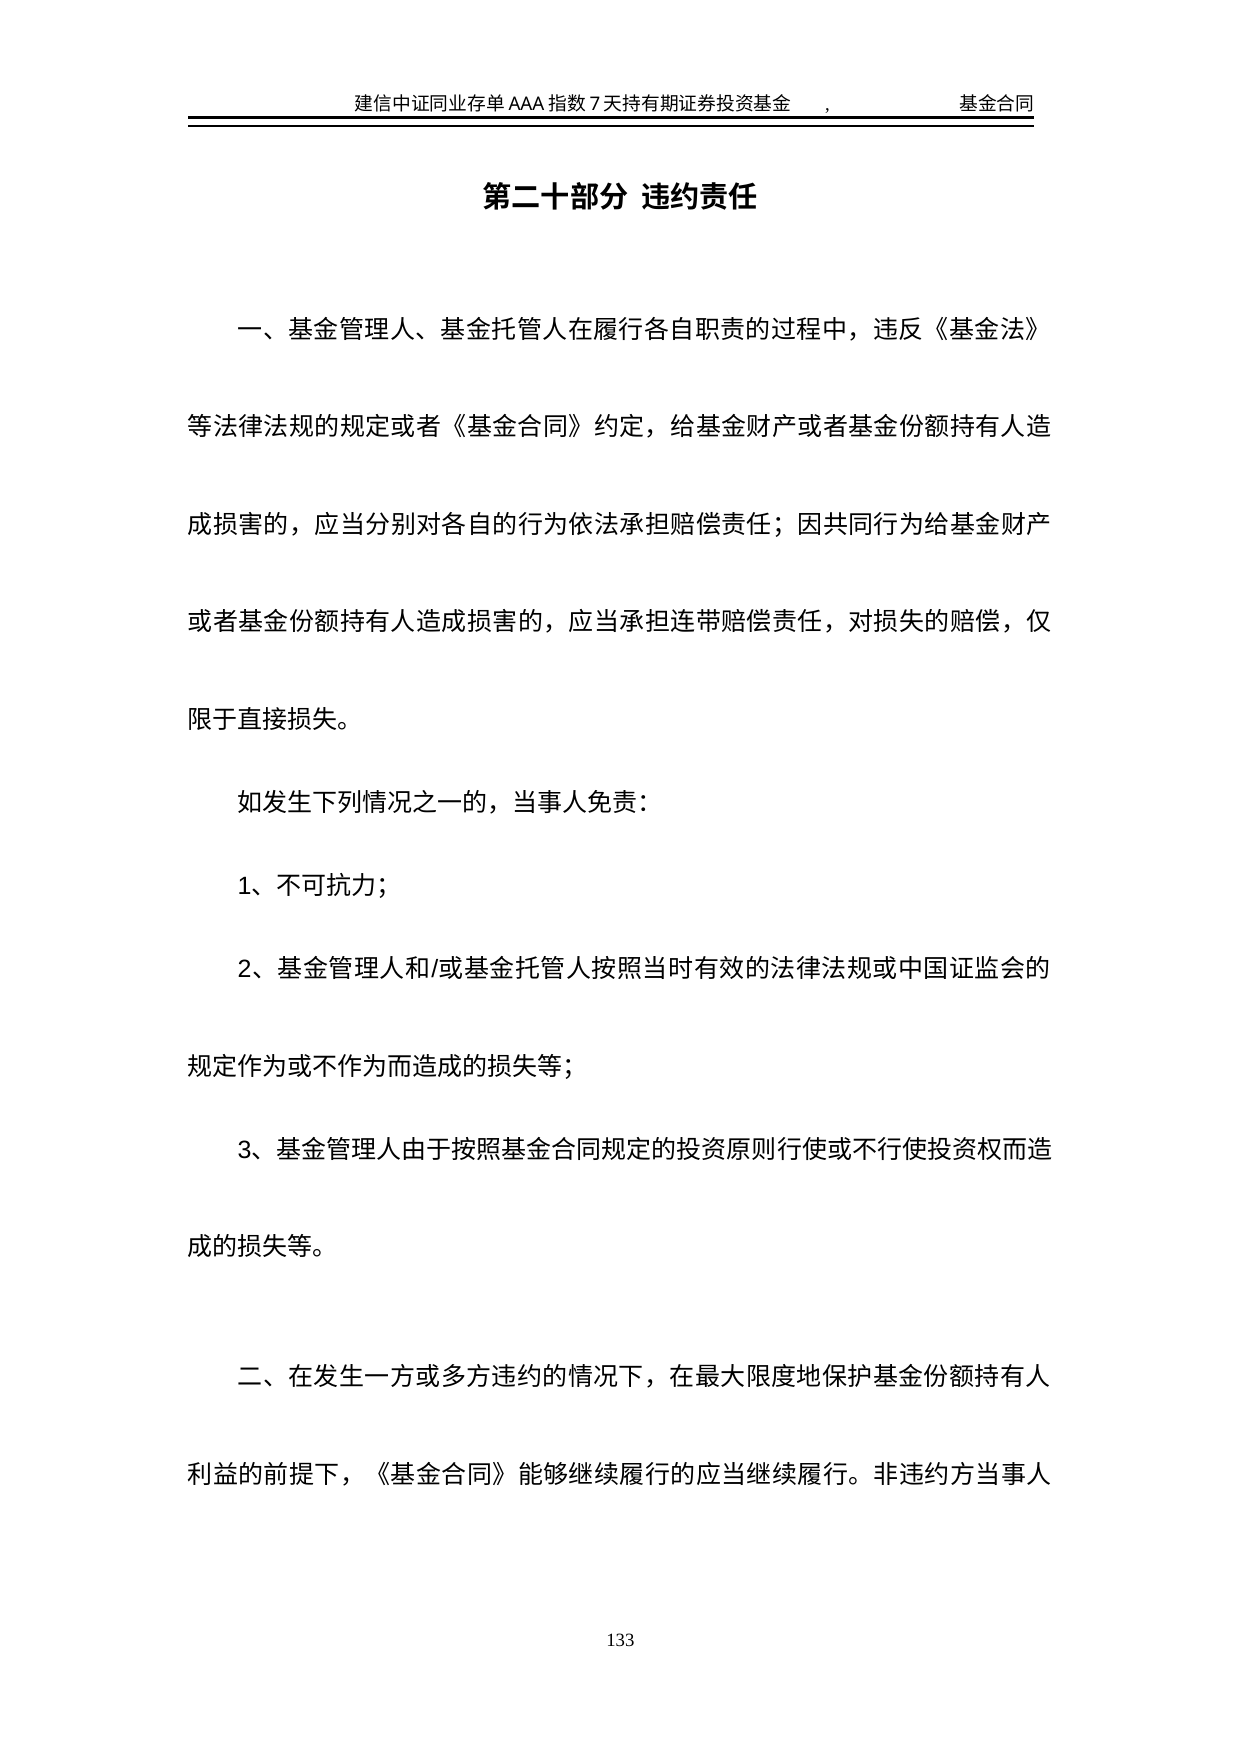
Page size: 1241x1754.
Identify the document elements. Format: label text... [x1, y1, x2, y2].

text 如发生下列情况之一的，当事人免责： [187, 768, 1053, 833]
text 3、基金管理人由于按照基金合同规定的投资原则行使或不行使投资权而造成的损失等。 [187, 1115, 1053, 1277]
text 1、不可抗力； [187, 851, 1053, 916]
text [187, 1342, 1053, 1505]
text 一、基金管理人、基金托管人在履行各自职责的过程中，违反《基金法》等法律法规的规定或者《基金合同》约定，给基金财产或者基金份额持有人造成损害的，应当分别对各自的行为依法承担赔偿责任；因共同行为给基金财产或者基金份额持有人造成损害的，应当承担连带赔偿责任，对损失的赔偿，仅限于直接损失。 [187, 295, 1053, 750]
subtitle 第二十部分 违约责任 [187, 162, 1053, 227]
text 2、基金管理人和/或基金托管人按照当时有效的法律法规或中国证监会的规定作为或不作为而造成的损失等； [187, 934, 1053, 1097]
